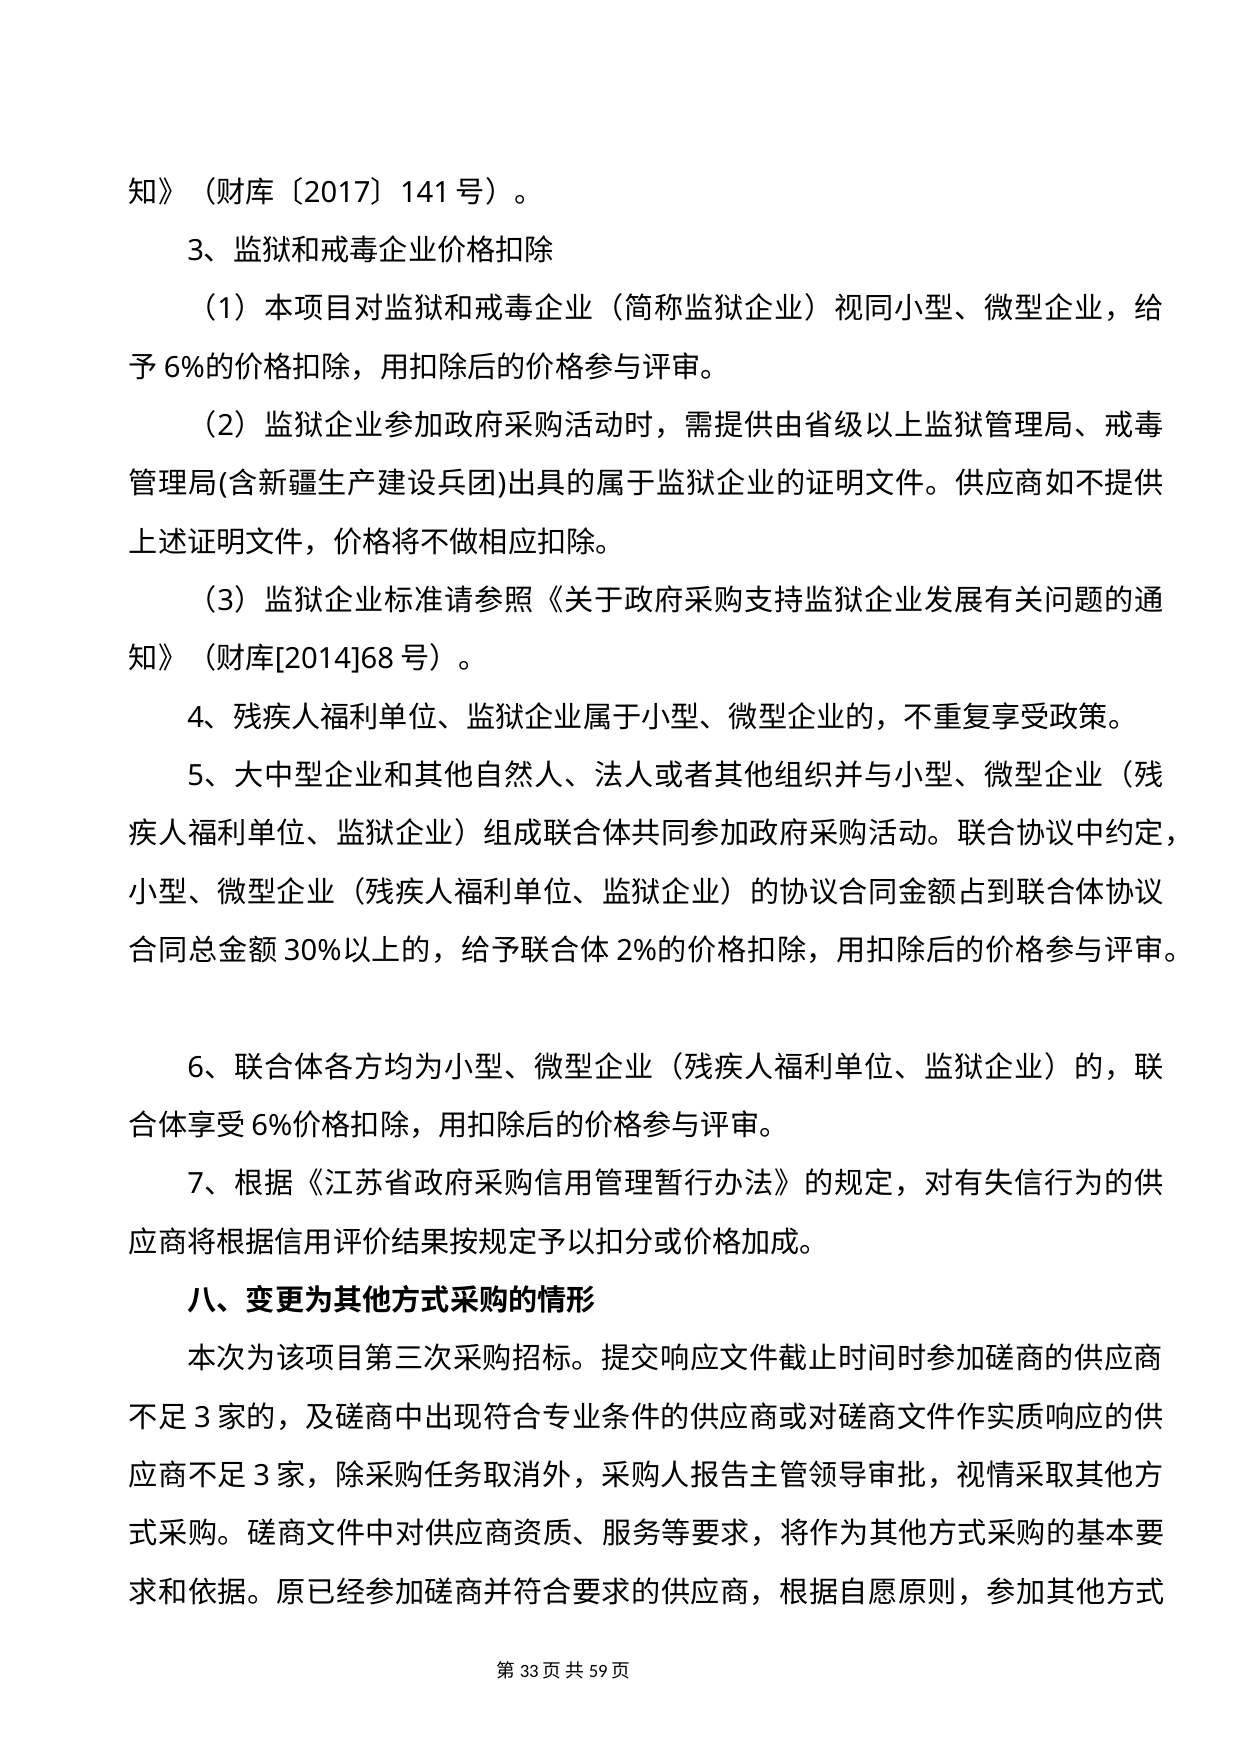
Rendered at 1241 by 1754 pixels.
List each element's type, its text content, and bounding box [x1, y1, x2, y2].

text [129, 1322, 1164, 1614]
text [129, 156, 1164, 214]
text （2）监狱企业参加政府采购活动时，需提供由省级以上监狱管理局、戒毒管理局(含新疆生产建设兵团)出具的属于监狱企业的证明文件。供应商如不提供上述证明文件，价格将不做相应扣除。 [129, 389, 1164, 564]
text （1）本项目对监狱和戒毒企业（简称监狱企业）视同小型、微型企业，给予6%的价格扣除，用扣除后的价格参与评审。 [129, 272, 1164, 389]
text （3）监狱企业标准请参照《关于政府采购支持监狱企业发展有关问题的通知》（财库[2014]68号）。 [129, 564, 1164, 681]
text 7、根据《江苏省政府采购信用管理暂行办法》的规定，对有失信行为的供应商将根据信用评价结果按规定予以扣分或价格加成。 [129, 1147, 1164, 1264]
text 八、变更为其他方式采购的情形 [129, 1264, 1164, 1322]
text 4、残疾人福利单位、监狱企业属于小型、微型企业的，不重复享受政策。 [129, 681, 1164, 739]
text 6、联合体各方均为小型、微型企业（残疾人福利单位、监狱企业）的，联合体享受6%价格扣除，用扣除后的价格参与评审。 [129, 1031, 1164, 1147]
text 3、监狱和戒毒企业价格扣除 [129, 214, 1164, 272]
text 5、大中型企业和其他自然人、法人或者其他组织并与小型、微型企业（残疾人福利单位、监狱企业）组成联合体共同参加政府采购活动。联合协议中约定，小型、微型企业（残疾人福利单位、监狱企业）的协议合同金额占到联合体协议合同总金额30%以上的，给予联合体2%的价格扣除，用扣除后的价格参与评审。 [129, 739, 1164, 1031]
